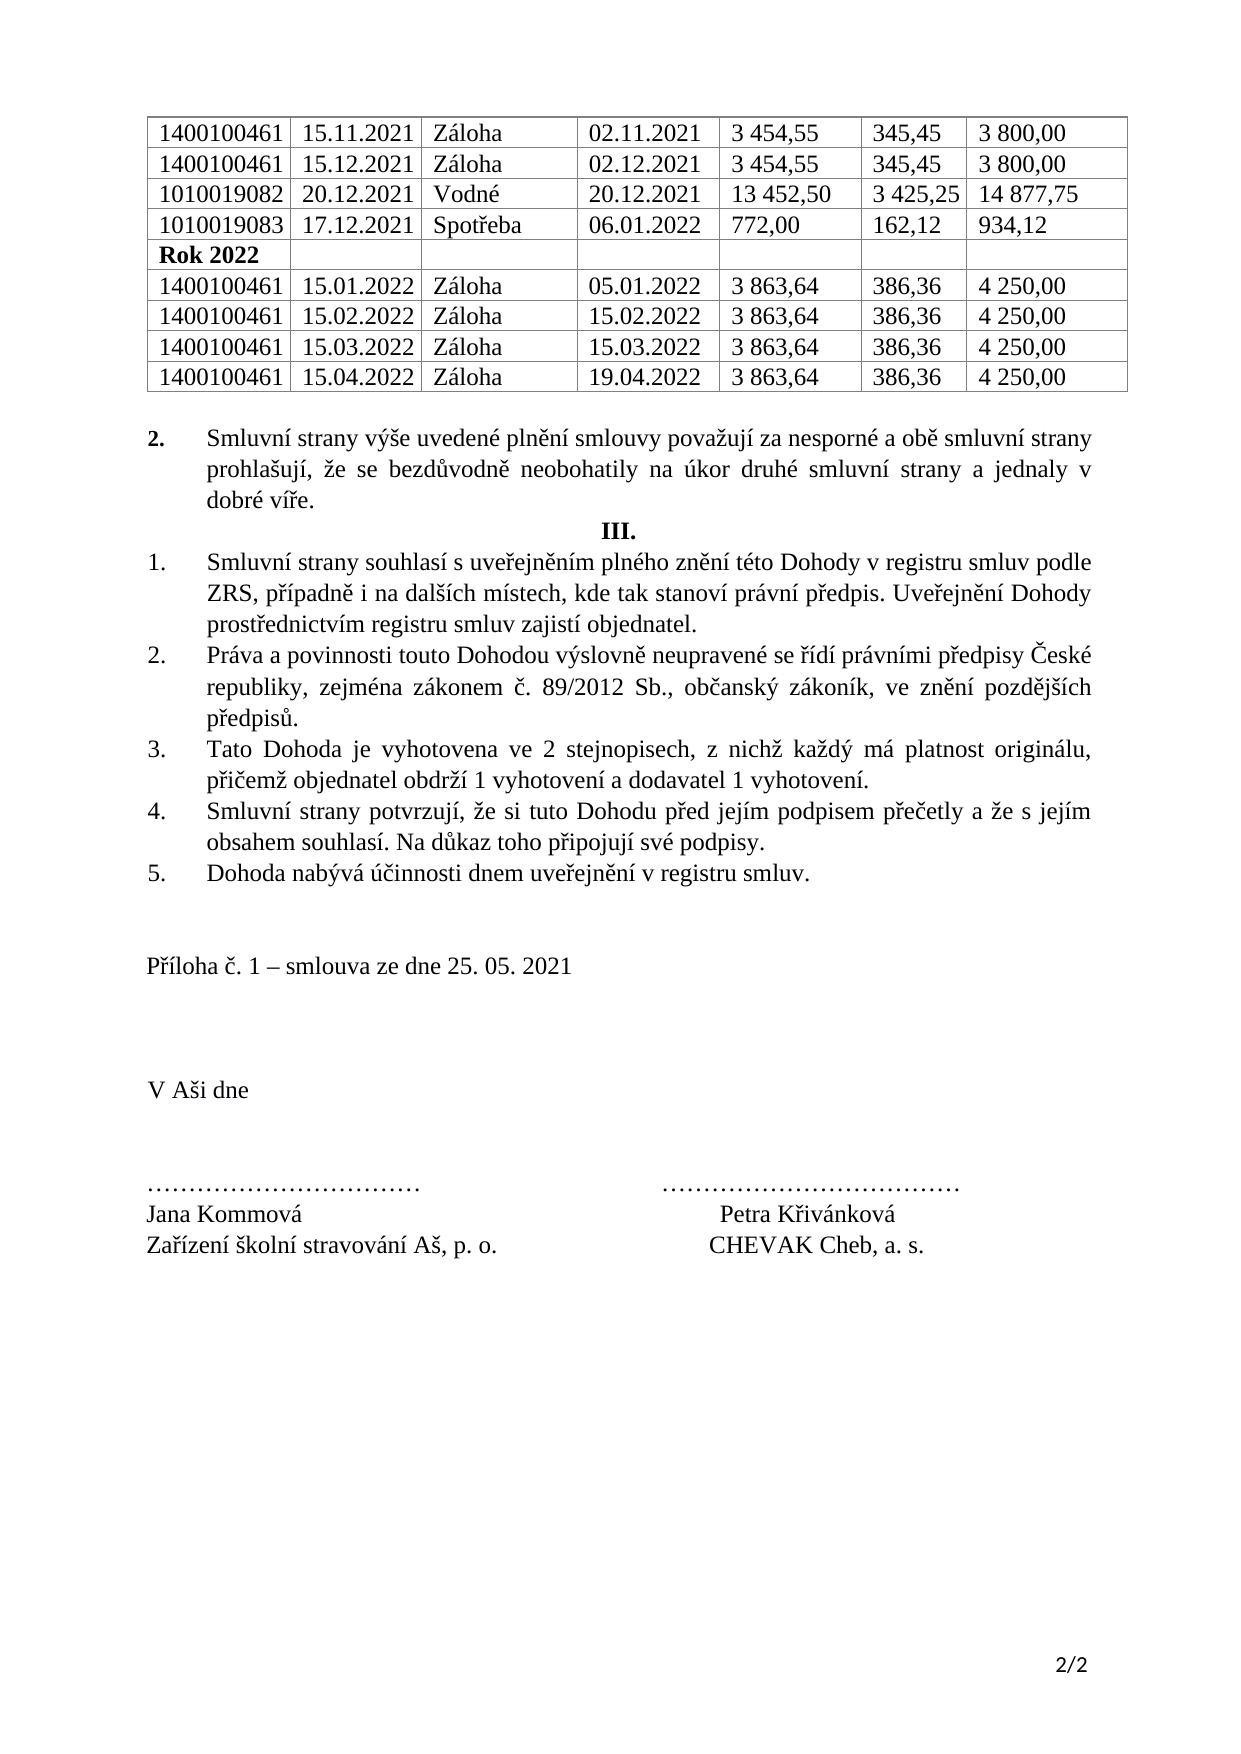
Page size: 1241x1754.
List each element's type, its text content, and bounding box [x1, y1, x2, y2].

text Příloha č. 1 – smlouva ze dne 25. 05. 2021 [146, 951, 1093, 980]
table_cell 13 452,50 [720, 179, 861, 208]
table_cell 386,36 [862, 270, 966, 299]
table_cell 3 863,64 [720, 301, 861, 330]
table_cell 386,36 [862, 362, 966, 391]
table_cell 15.04.2022 [291, 362, 421, 391]
list Smluvní strany souhlasí s uveřejněním plného znění této Dohody v registru smluv podle ZRS, případně i na dalších místech, kde tak stanoví právní předpis. Uveřejnění Dohody prostřednictvím registru smluv zajistí objednatel. [147, 547, 1093, 638]
table_cell 3 863,64 [720, 270, 861, 299]
list Tato Dohoda je vyhotovena ve 2 stejnopisech, z nichž každý má platnost originálu, přičemž objednatel obdrží 1 vyhotovení a dodavatel 1 vyhotovení. [147, 734, 1093, 793]
table_cell Záloha [422, 270, 577, 299]
table_cell 17.12.2021 [291, 209, 421, 238]
table_cell 20.12.2021 [291, 179, 421, 208]
table_cell 386,36 [862, 331, 966, 361]
table_cell 19.04.2022 [578, 362, 719, 391]
table_cell Záloha [422, 331, 577, 361]
table_cell 1400100461 [148, 148, 290, 177]
table_cell 20.12.2021 [578, 179, 719, 208]
table_cell [578, 240, 719, 269]
table_cell 4 250,00 [967, 362, 1127, 391]
table_cell [291, 240, 421, 269]
table_cell 1400100461 [148, 270, 290, 299]
table_cell 3 800,00 [967, 148, 1127, 177]
table_cell Vodné [422, 179, 577, 208]
table_cell [720, 240, 861, 269]
table_cell 1400100461 [148, 362, 290, 391]
text V Aši dne [147, 1075, 1093, 1104]
table_cell 15.02.2022 [578, 301, 719, 330]
table_cell 3 800,00 [967, 118, 1127, 147]
table_cell Záloha [422, 362, 577, 391]
table_cell 15.03.2022 [291, 331, 421, 361]
table_cell [422, 240, 577, 269]
table_cell [862, 240, 966, 269]
text …………………………… ……………………………… [146, 1168, 1093, 1197]
table_cell 15.03.2022 [578, 331, 719, 361]
table_cell 4 250,00 [967, 270, 1127, 299]
table_cell 4 250,00 [967, 301, 1127, 330]
table_cell 1010019083 [148, 209, 290, 238]
table_cell 1400100461 [148, 118, 290, 147]
list Smluvní strany potvrzují, že si tuto Dohodu před jejím podpisem přečetly a že s jejím obsahem souhlasí. Na důkaz toho připojují své podpisy. [147, 796, 1093, 856]
table_cell Záloha [422, 118, 577, 147]
table_cell 1010019082 [148, 179, 290, 208]
table_cell Rok 2022 [148, 240, 290, 269]
table_cell 386,36 [862, 301, 966, 330]
table_cell 14 877,75 [967, 179, 1127, 208]
table_cell 15.12.2021 [291, 148, 421, 177]
table_cell 3 454,55 [720, 148, 861, 177]
table_cell 15.01.2022 [291, 270, 421, 299]
table_cell 4 250,00 [967, 331, 1127, 361]
table_cell 15.02.2022 [291, 301, 421, 330]
list Smluvní strany výše uvedené plnění smlouvy považují za nesporné a obě smluvní strany prohlašují, že se bezdůvodně neobohatily na úkor druhé smluvní strany a jednaly v dobré víře. [147, 423, 1093, 514]
table_cell 345,45 [862, 148, 966, 177]
table_cell 1400100461 [148, 301, 290, 330]
table_cell Spotřeba [422, 209, 577, 238]
list Dohoda nabývá účinnosti dnem uveřejnění v registru smluv. [147, 858, 1093, 887]
text Zařízení školní stravování Aš, p. o. CHEVAK Cheb, a. s. [146, 1230, 1093, 1259]
table_cell [967, 240, 1127, 269]
table_cell 772,00 [720, 209, 861, 238]
text Jana Kommová Petra Křivánková [146, 1199, 1093, 1228]
table_cell 162,12 [862, 209, 966, 238]
table_cell 3 863,64 [720, 331, 861, 361]
table_cell Záloha [422, 148, 577, 177]
table_cell 02.11.2021 [578, 118, 719, 147]
table_cell Záloha [422, 301, 577, 330]
table_cell 1400100461 [148, 331, 290, 361]
table_cell 3 425,25 [862, 179, 966, 208]
table_cell 05.01.2022 [578, 270, 719, 299]
table_cell 02.12.2021 [578, 148, 719, 177]
table_cell 3 454,55 [720, 118, 861, 147]
table_cell 934,12 [967, 209, 1127, 238]
table_cell 06.01.2022 [578, 209, 719, 238]
table_cell 345,45 [862, 118, 966, 147]
list Práva a povinnosti touto Dohodou výslovně neupravené se řídí právními předpisy České republiky, zejména zákonem č. 89/2012 Sb., občanský zákoník, ve znění pozdějších předpisů. [147, 641, 1093, 731]
text III. [146, 516, 1093, 545]
table_cell 15.11.2021 [291, 118, 421, 147]
table_cell 3 863,64 [720, 362, 861, 391]
